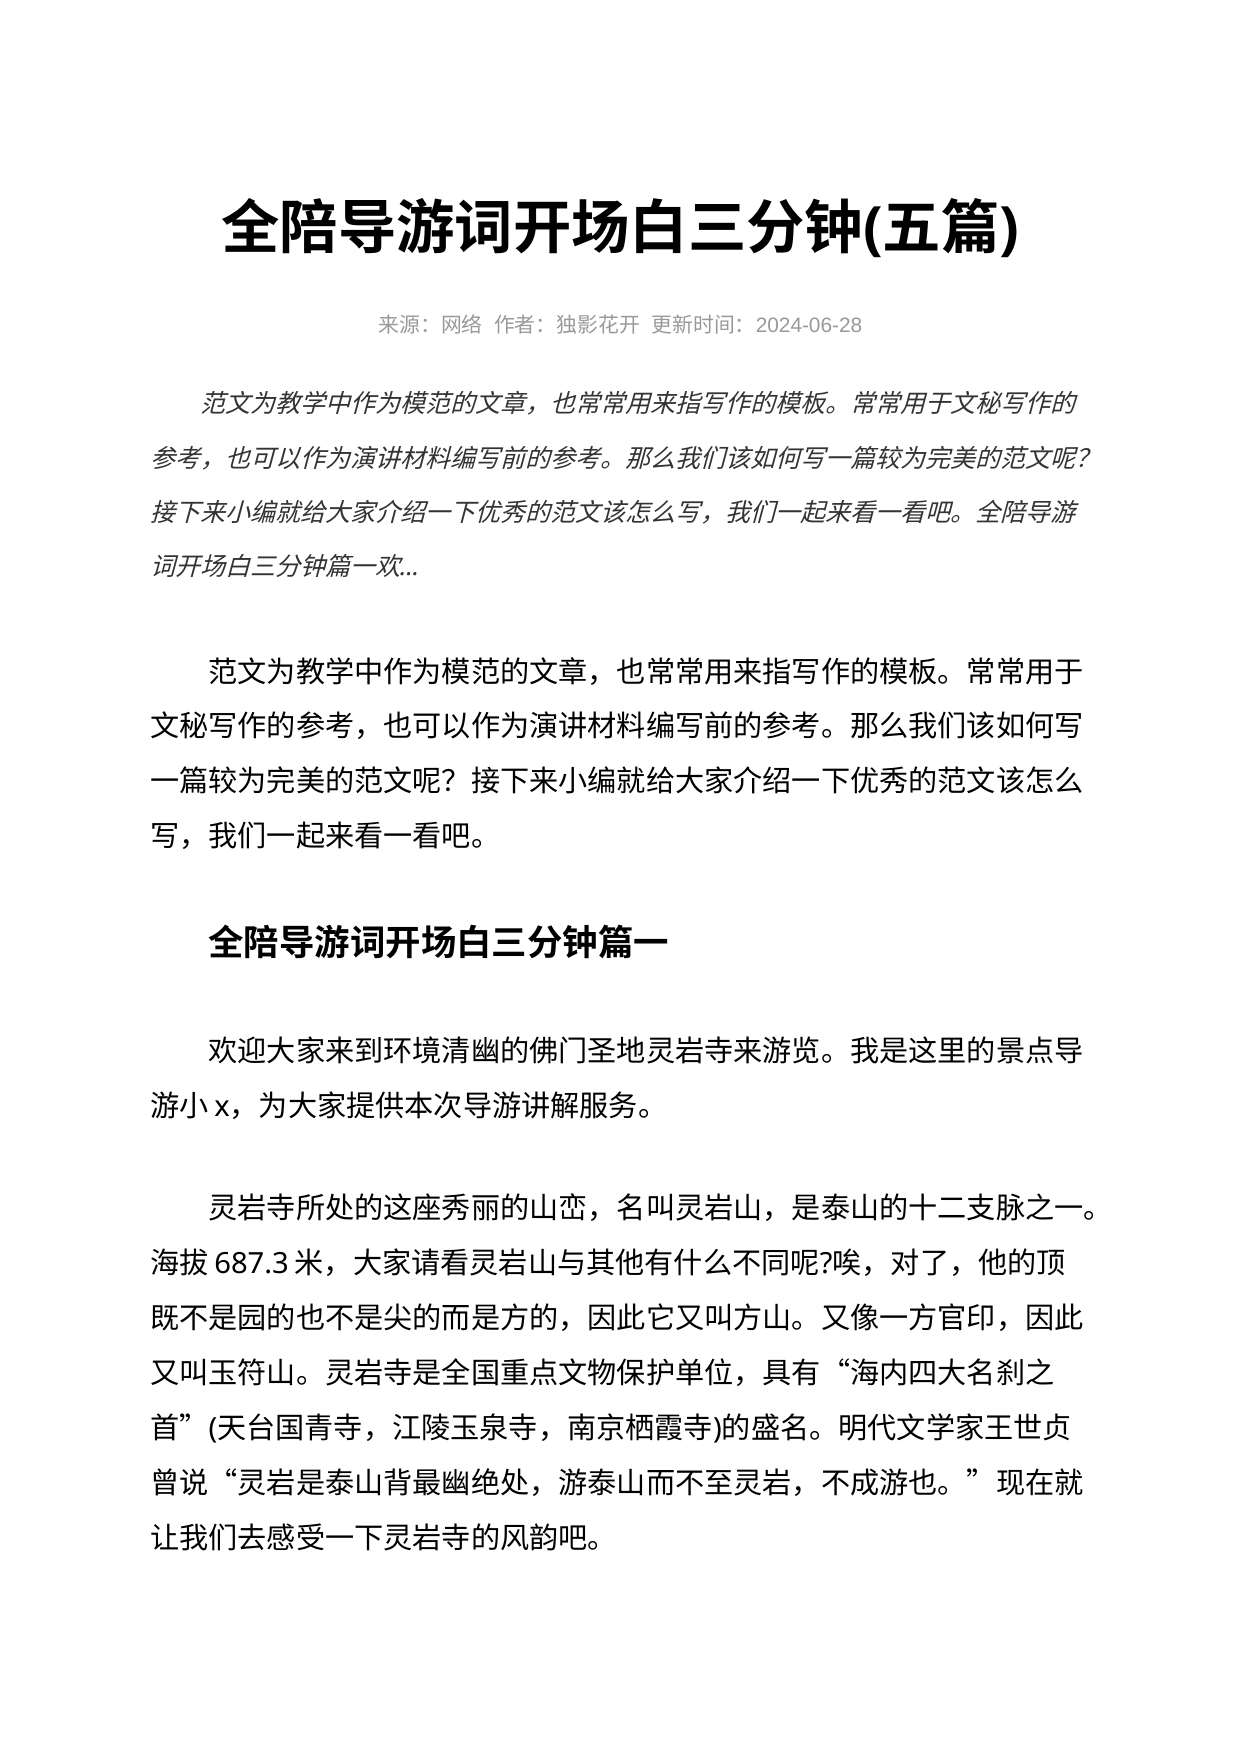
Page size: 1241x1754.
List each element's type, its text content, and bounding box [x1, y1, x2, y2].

text 欢迎大家来到环境清幽的佛门圣地灵岩寺来游览。我是这里的景点导游小x，为大家提供本次导游讲解服务。 [150, 1028, 1090, 1125]
text 范文为教学中作为模范的文章，也常常用来指写作的模板。常常用于文秘写作的参考，也可以作为演讲材料编写前的参考。那么我们该如何写一篇较为完美的范文呢？接下来小编就给大家介绍一下优秀的范文该怎么写，我们一起来看一看吧。 [150, 648, 1090, 855]
text 全陪导游词开场白三分钟篇一 [150, 914, 1090, 966]
text 来源：网络 作者：独影花开 更新时间：2024-06-28 [150, 313, 1090, 337]
subtitle 全陪导游词开场白三分钟(五篇) [150, 181, 1090, 266]
text 灵岩寺所处的这座秀丽的山峦，名叫灵岩山，是泰山的十二支脉之一。海拔687.3米，大家请看灵岩山与其他有什么不同呢?唉，对了，他的顶既不是园的也不是尖的而是方的，因此它又叫方山。又像一方官印，因此又叫玉符山。灵岩寺是全国重点文物保护单位，具有“海内四大名刹之首”(天台国青寺，江陵玉泉寺，南京栖霞寺)的盛名。明代文学家王世贞曾说“灵岩是泰山背最幽绝处，游泰山而不至灵岩，不成游也。”现在就让我们去感受一下灵岩寺的风韵吧。 [150, 1185, 1090, 1557]
text 范文为教学中作为模范的文章，也常常用来指写作的模板。常常用于文秘写作的参考，也可以作为演讲材料编写前的参考。那么我们该如何写一篇较为完美的范文呢？接下来小编就给大家介绍一下优秀的范文该怎么写，我们一起来看一看吧。全陪导游词开场白三分钟篇一欢... [150, 384, 1090, 583]
